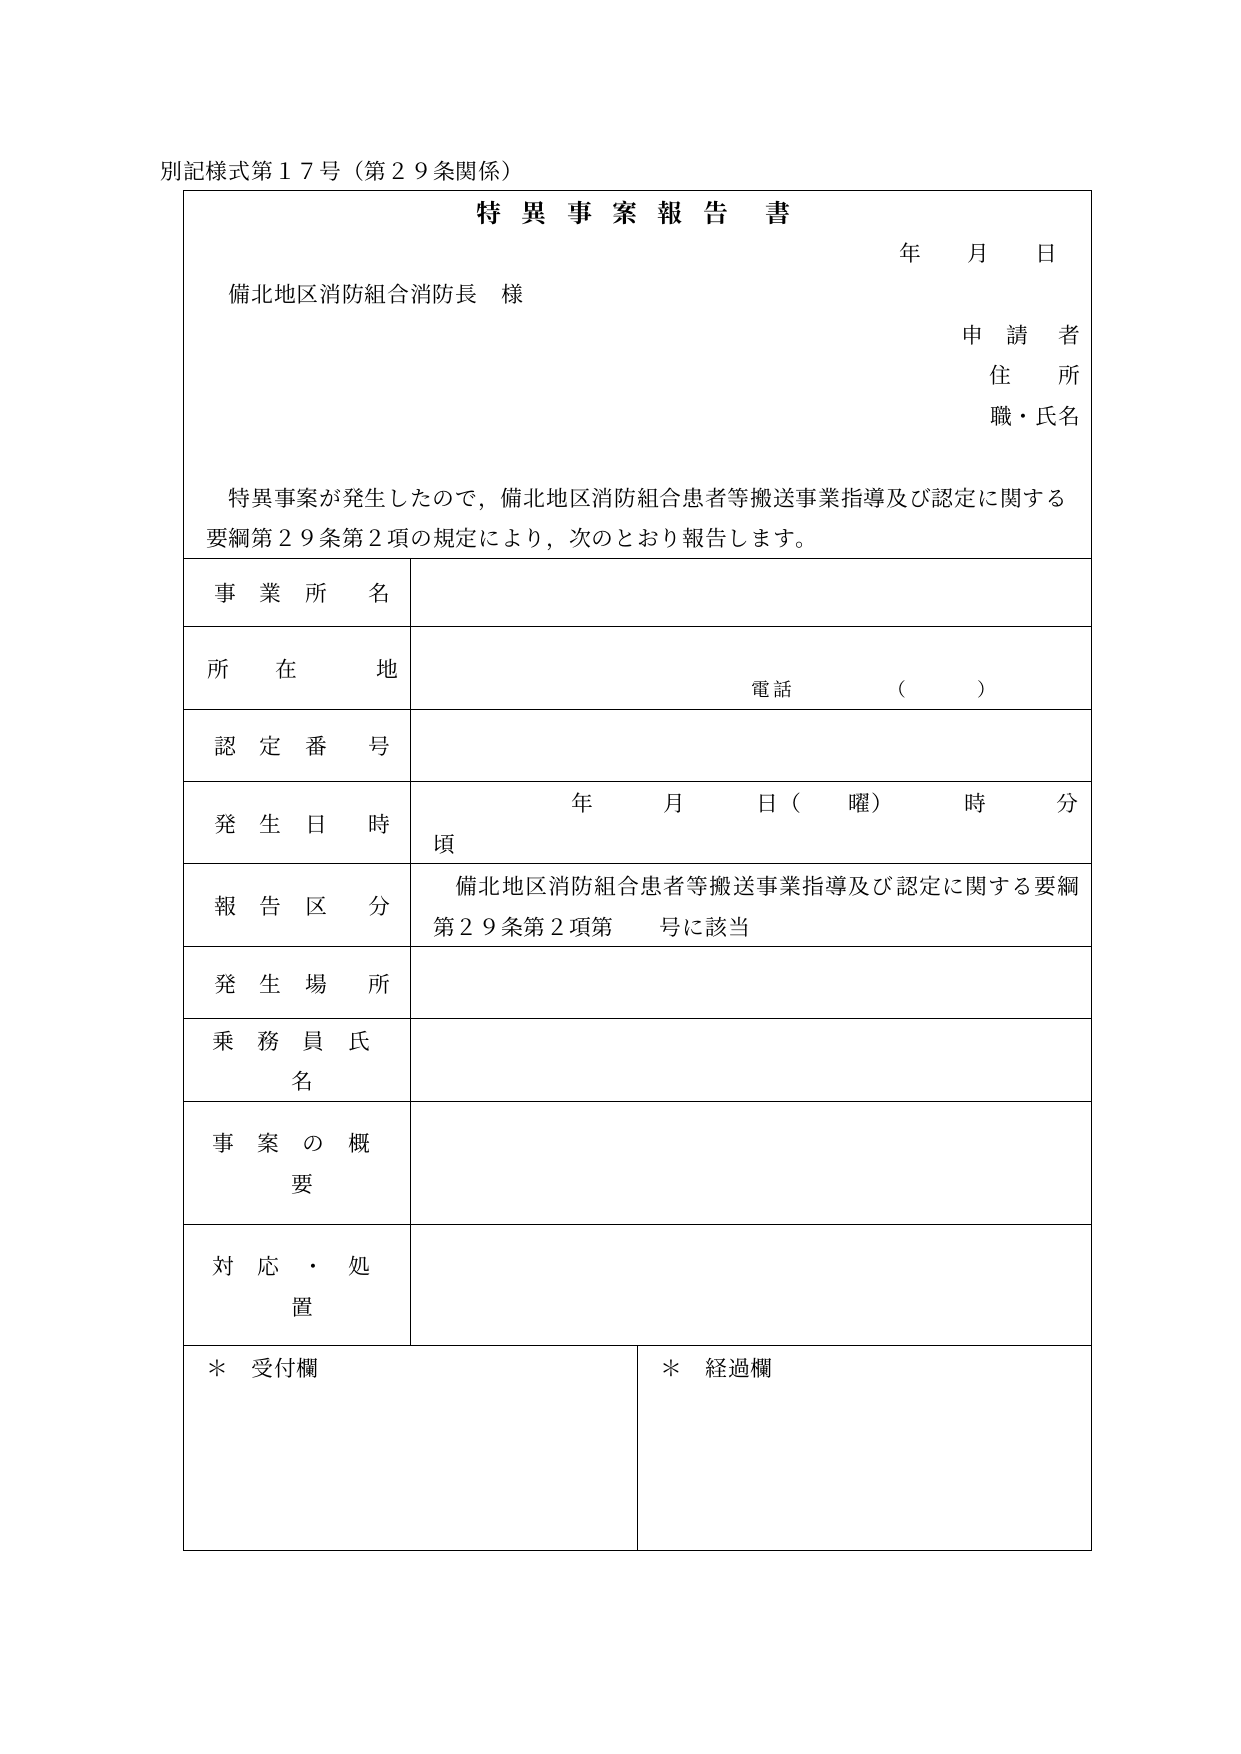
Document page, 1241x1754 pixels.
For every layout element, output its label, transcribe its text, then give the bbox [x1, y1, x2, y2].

table_cell ＊ 経過欄 [638, 1346, 1091, 1550]
table_cell [411, 710, 1091, 781]
table_cell 乗務員氏名 [184, 1019, 410, 1101]
table_cell [411, 1225, 1091, 1345]
table_cell 発生場所 [184, 947, 410, 1018]
table_cell [411, 559, 1091, 626]
table_cell [411, 1019, 1091, 1101]
table_cell 年 月 日（ 曜） 時 分頃 [411, 782, 1091, 863]
text 別記様式第１７号（第２９条関係） [160, 149, 1091, 190]
table_cell 認定番号 [184, 710, 410, 781]
table_cell 事業所名 [184, 559, 410, 626]
table_cell [411, 1102, 1091, 1224]
table_cell 対応・処置 [184, 1225, 410, 1345]
table_cell [411, 947, 1091, 1018]
table_cell 事案の概要 [184, 1102, 410, 1224]
table_cell 発生日時 [184, 782, 410, 863]
table_cell ＊ 受付欄 [184, 1346, 637, 1550]
table_cell 電話 （ ） [411, 627, 1091, 708]
table_header 特異事案報告書 年 月 日 備北地区消防組合消防長 様 申請者 住所 職・氏名 特異事案が発生したので，備北地区消防組合患者等搬送事業指導及び認定に関する要綱第２９条第２項の規定により，次のとおり報告します。 [184, 191, 1091, 558]
table_cell 備北地区消防組合患者等搬送事業指導及び認定に関する要綱第２９条第２項第 号に該当 [411, 864, 1091, 946]
table_cell 報告区分 [184, 864, 410, 946]
table_cell 所在地 [184, 627, 410, 708]
